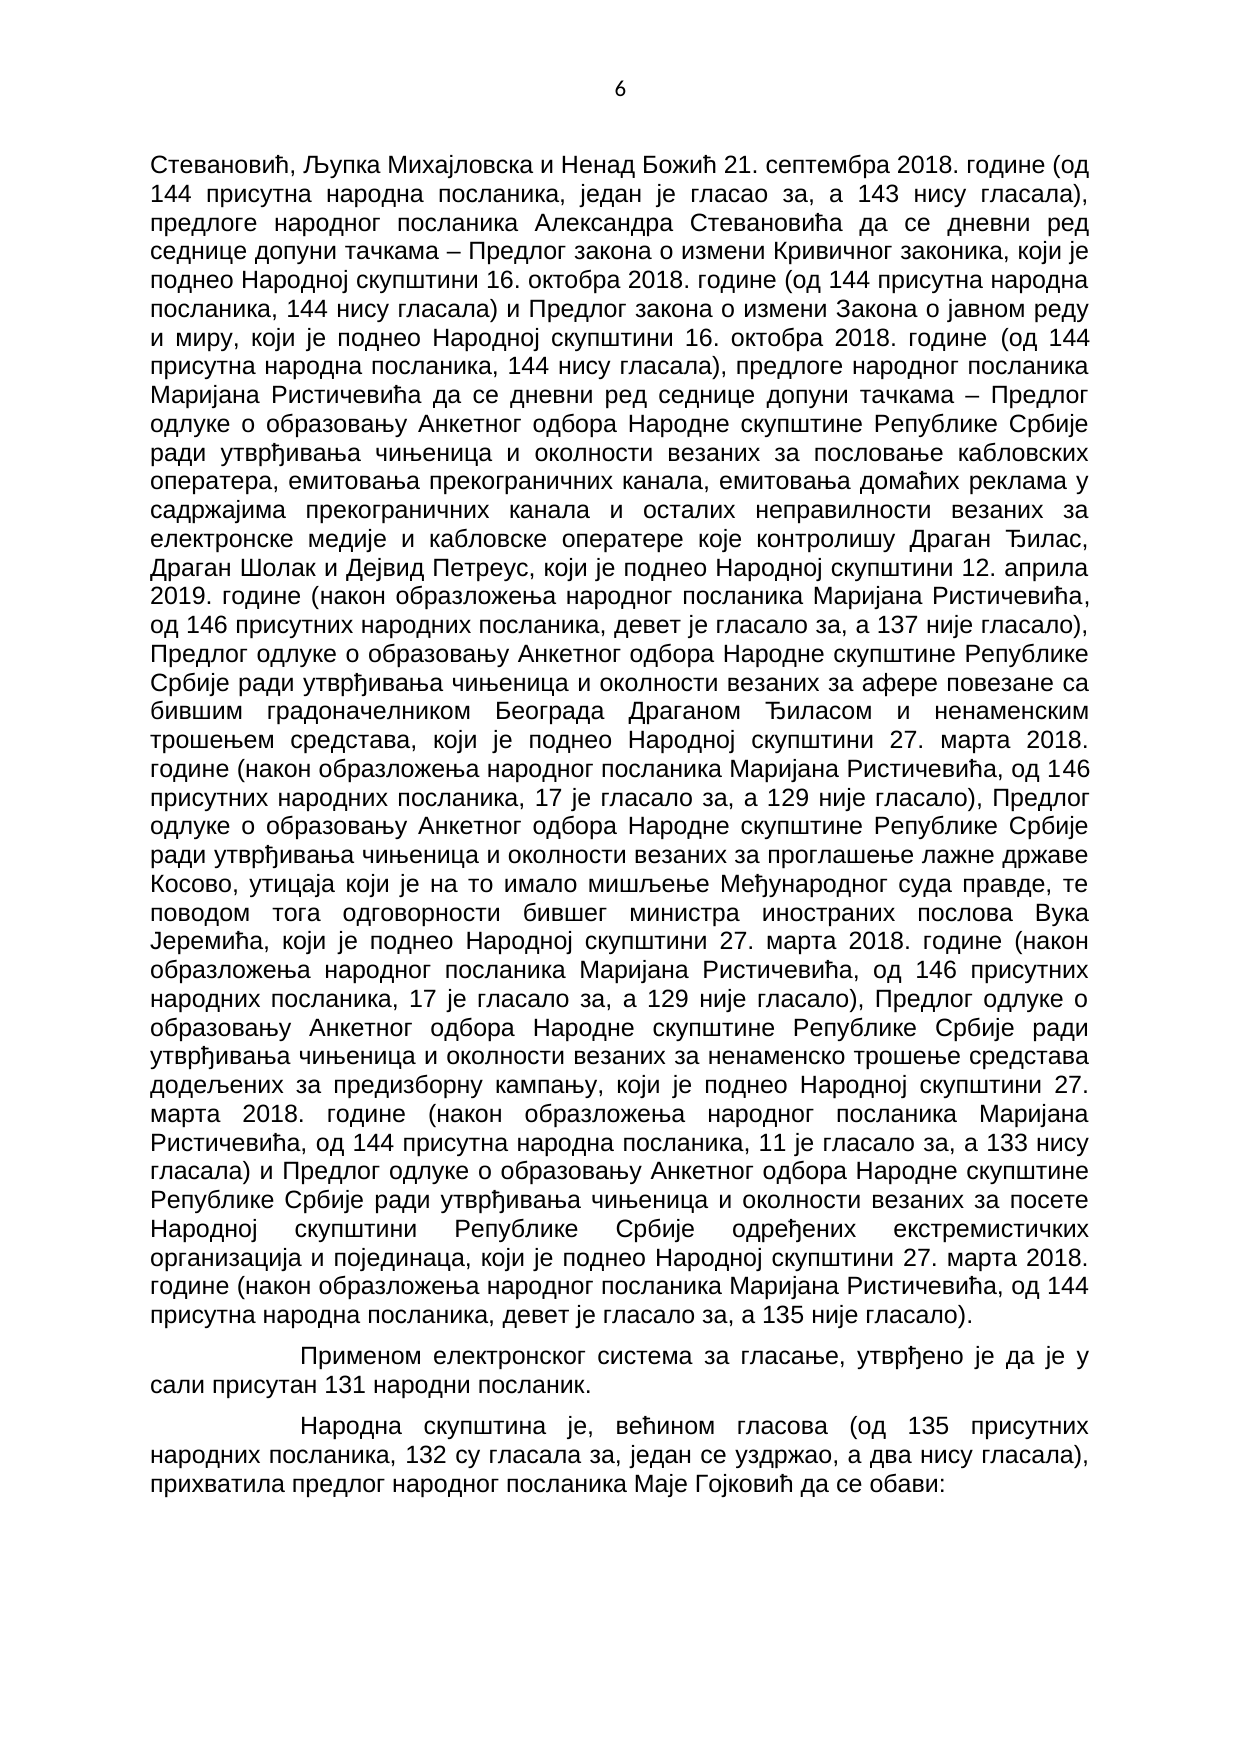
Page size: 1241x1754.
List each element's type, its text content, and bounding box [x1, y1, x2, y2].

text Народна скупштина је, већином гласова (од 135 присутних народних посланика, 132 су гласала за, један се уздржао, а два нису гласала), прихватила предлог народног посланика Маје Гојковић да се обави: [150, 1411, 1090, 1497]
text Применом електронског система за гласање, утврђено је да је у сали присутан 131 народни посланик. [150, 1341, 1090, 1399]
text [150, 150, 1090, 1329]
